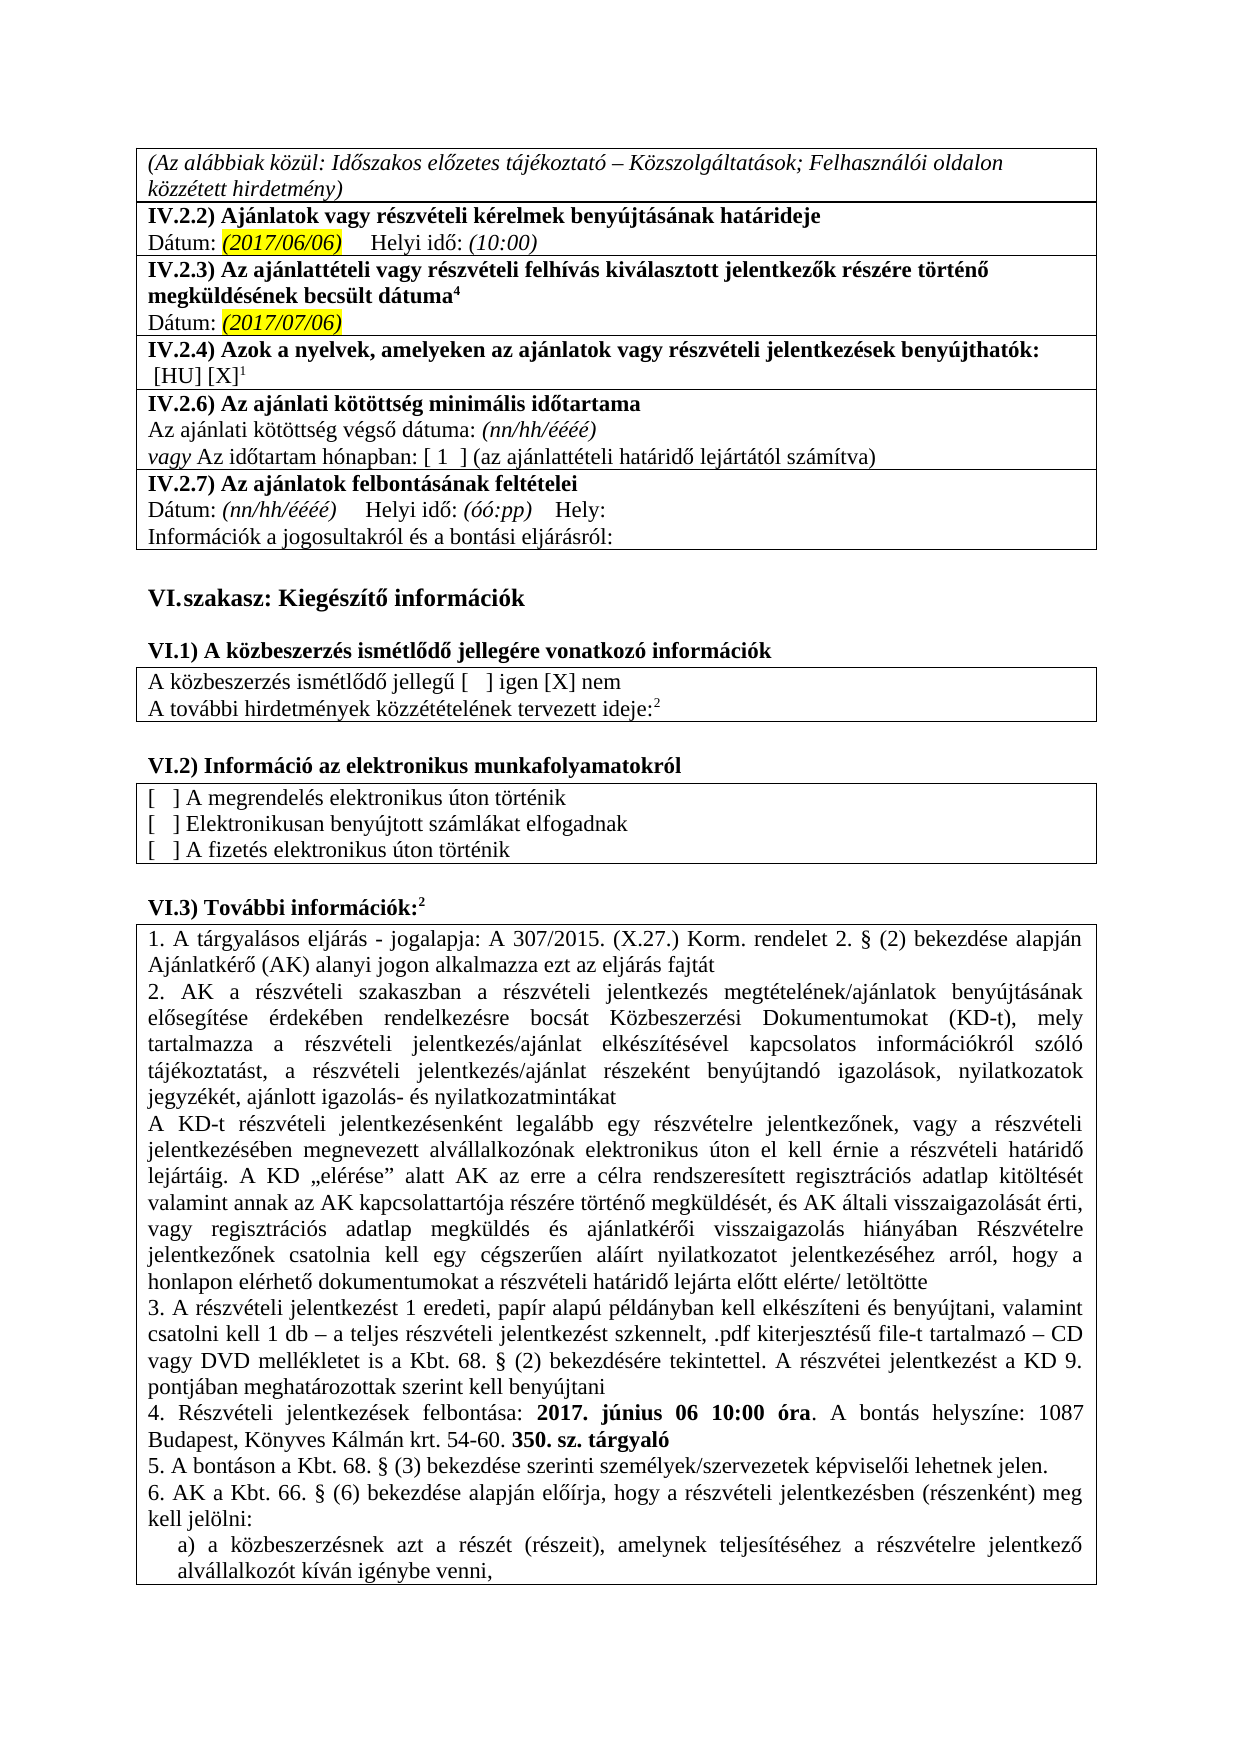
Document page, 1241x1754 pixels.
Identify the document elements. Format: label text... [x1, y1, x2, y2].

table_header A közbeszerzés ismétlődő jellegű [ ] igen [X] nem A további hirdetmények közzétételének tervezett ideje:2 [137, 668, 1096, 721]
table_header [137, 925, 1096, 1584]
table_cell IV.2.3) Az ajánlattételi vagy részvételi felhívás kiválasztott jelentkezők részére történő megküldésének becsült dátuma4 Dátum: (2017/07/06) [137, 256, 1096, 335]
text VI.3) További információk:2 [148, 894, 1093, 920]
table_cell IV.2.4) Azok a nyelvek, amelyeken az ajánlatok vagy részvételi jelentkezések benyújthatók: [HU] [X]1 [137, 336, 1096, 389]
text VI.2) Információ az elektronikus munkafolyamatokról [148, 752, 1093, 779]
text VI.1) A közbeszerzés ismétlődő jellegére vonatkozó információk [148, 637, 1093, 663]
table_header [137, 149, 1096, 201]
table_cell IV.2.2) Ajánlatok vagy részvételi kérelmek benyújtásának határideje Dátum: (2017/06/06) Helyi idő: (10:00) [137, 203, 1096, 255]
table_header [ ] A megrendelés elektronikus úton történik [ ] Elektronikusan benyújtott számlákat elfogadnak [ ] A fizetés elektronikus úton történik [137, 784, 1096, 863]
table_cell IV.2.6) Az ajánlati kötöttség minimális időtartama Az ajánlati kötöttség végső dátuma: (nn/hh/éééé) vagy Az időtartam hónapban: [ 1 ] (az ajánlattételi határidő lejártától számítva) [137, 390, 1096, 469]
list szakasz: Kiegészítő információk [148, 583, 1093, 612]
table_cell IV.2.7) Az ajánlatok felbontásának feltételei Dátum: (nn/hh/éééé) Helyi idő: (óó:pp) Hely: Információk a jogosultakról és a bontási eljárásról: [137, 470, 1096, 549]
